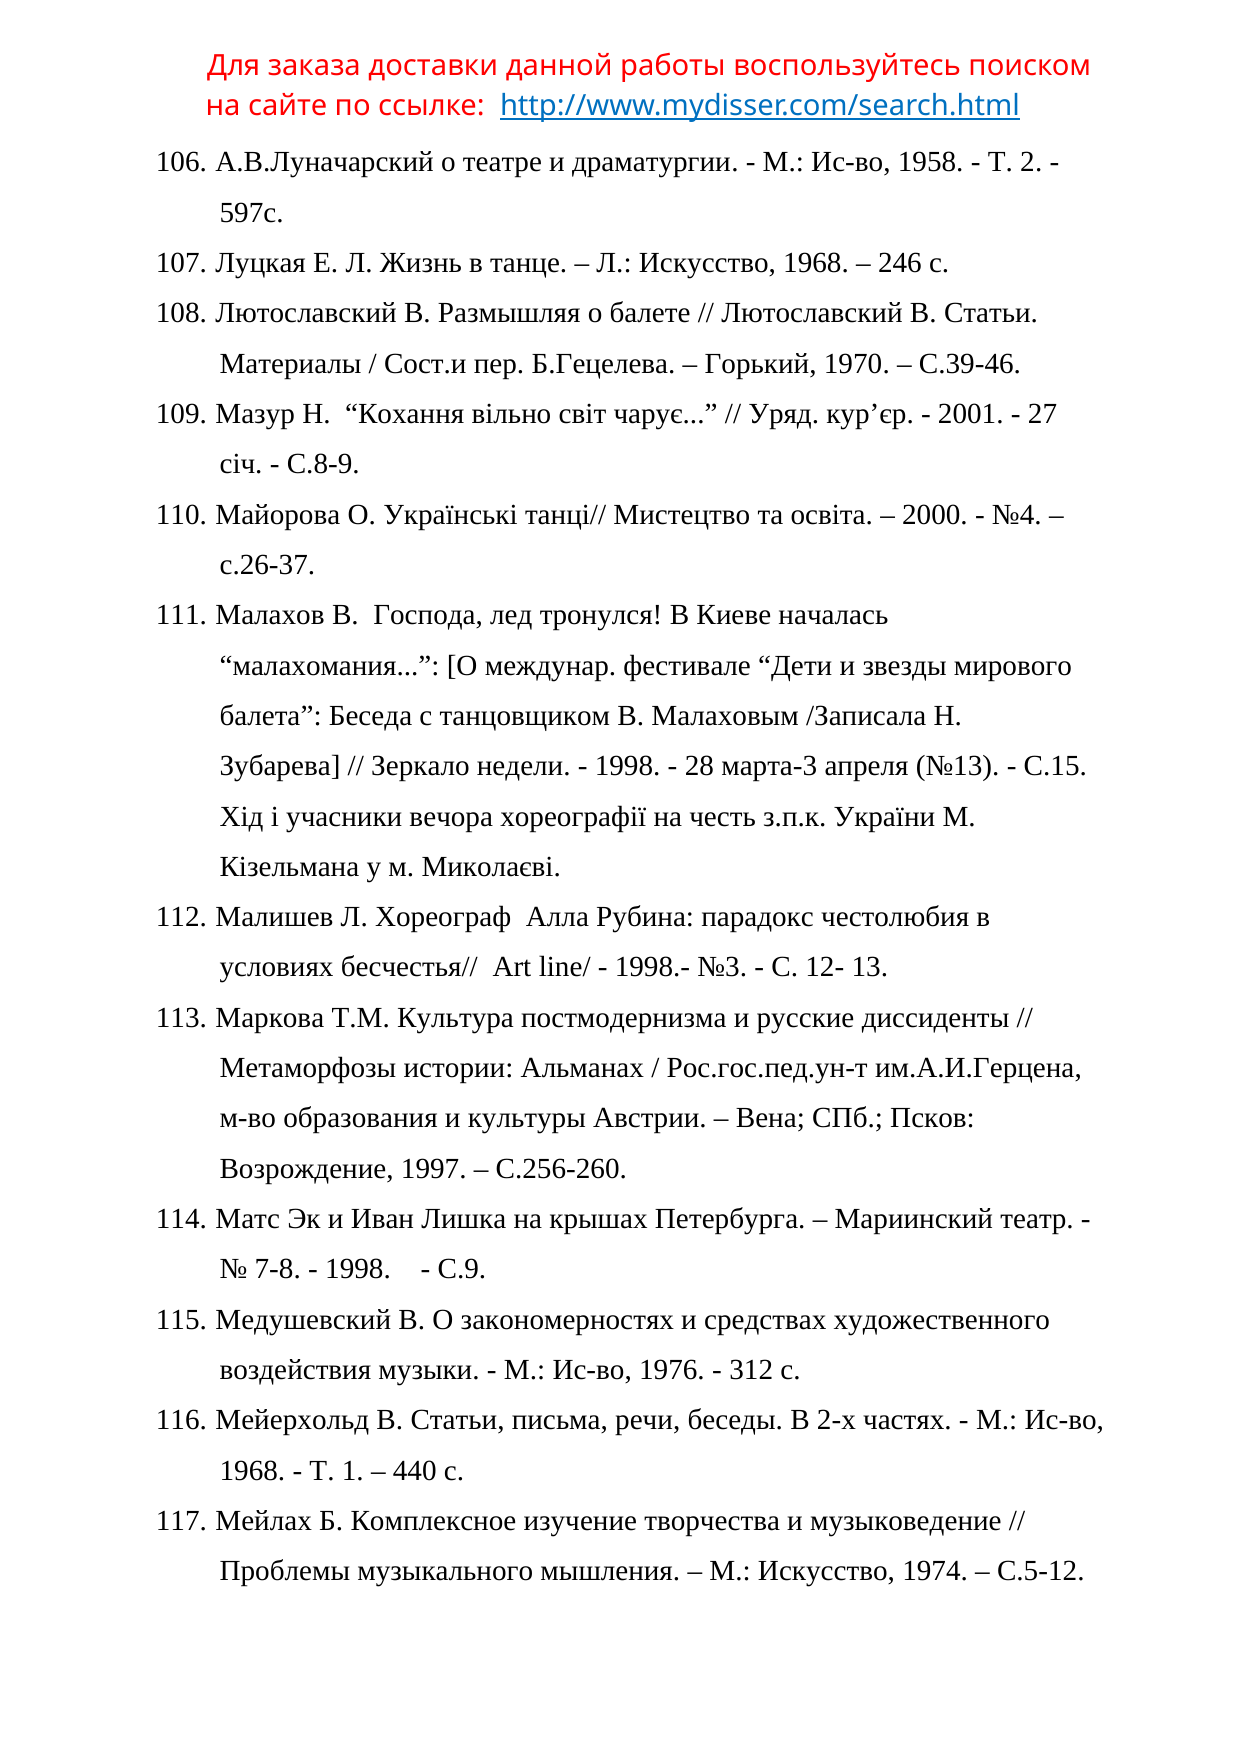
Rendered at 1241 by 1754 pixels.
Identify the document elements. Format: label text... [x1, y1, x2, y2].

list А.В.Луначарский о театре и драматургии. - М.: Ис-во, 1958. - Т. 2. - 597с. [156, 144, 1107, 228]
list Луцкая Е. Л. Жизнь в танце. – Л.: Искусство, 1968. – 246 с. [156, 245, 1107, 279]
list Медушевский В. О закономерностях и средствах художественного воздействия музыки. - М.: Ис-во, 1976. - 312 с. [156, 1302, 1107, 1386]
list Майорова О. Українські танці// Мистецтво та освіта. – 2000. - №4. – с.26-37. [156, 497, 1108, 581]
list Матс Эк и Иван Лишка на крышах Петербурга. – Мариинский театр. - № 7-8. - 1998. - С.9. [156, 1201, 1107, 1285]
list Маркова Т.М. Культура постмодернизма и русские диссиденты // Метаморфозы истории: Альманах / Рос.гос.пед.ун-т им.А.И.Герцена, м-во образования и культуры Австрии. – Вена; СПб.; Псков: Возрождение, 1997. – С.256-260. [156, 1000, 1107, 1184]
list Мейлах Б. Комплексное изучение творчества и музыковедение // Проблемы музыкального мышления. – М.: Искусство, 1974. – С.5-12. [156, 1503, 1107, 1587]
list Мазур Н. “Кохання вільно світ чарує...” // Уряд. кур’єр. - 2001. - 27 січ. - С.8-9. [156, 396, 1107, 480]
list Мейерхольд В. Статьи, письма, речи, беседы. В 2-х частях. - М.: Ис-во, 1968. - Т. 1. – 440 с. [156, 1402, 1107, 1486]
list Малишев Л. Хореограф Алла Рубина: парадокс честолюбия в условиях бесчестья// Art line/ - 1998.- №3. - С. 12- 13. [156, 899, 1107, 983]
list Лютославский В. Размышляя о балете // Лютославский В. Статьи. Материалы / Сост.и пер. Б.Гецелева. – Горький, 1970. – С.39-46. [156, 296, 1107, 379]
list Малахов В. Господа, лед тронулся! В Киеве началась “малахомания...”: [О междунар. фестивале “Дети и звезды мирового балета”: Беседа с танцовщиком В. Малаховым /Записала Н. Зубарева] // Зеркало недели. - 1998. - 28 марта-3 апреля (№13). - С.15. Хід і учасники вечора хореографії на честь з.п.к. України М. Кізельмана у м. Миколаєві. [156, 597, 1107, 882]
